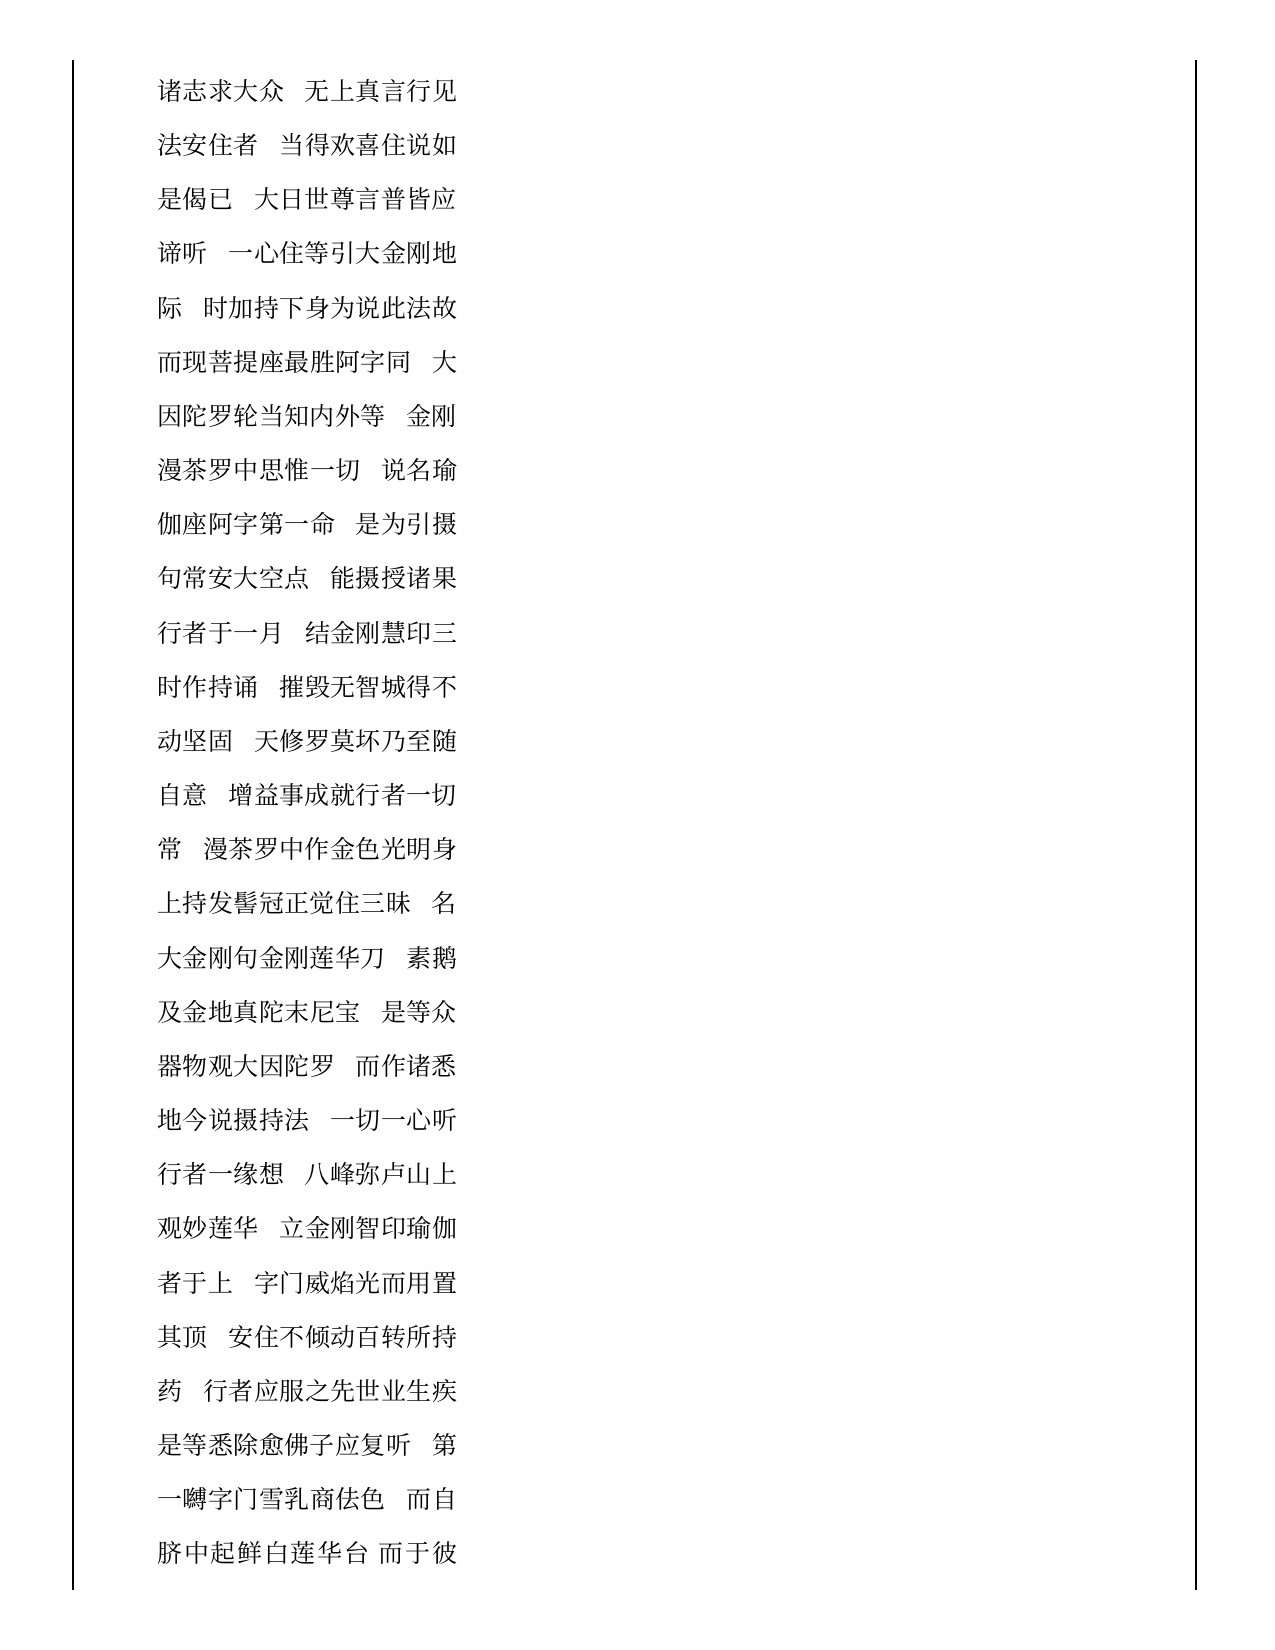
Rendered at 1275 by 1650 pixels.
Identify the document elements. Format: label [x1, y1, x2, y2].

text [157, 72, 458, 1570]
